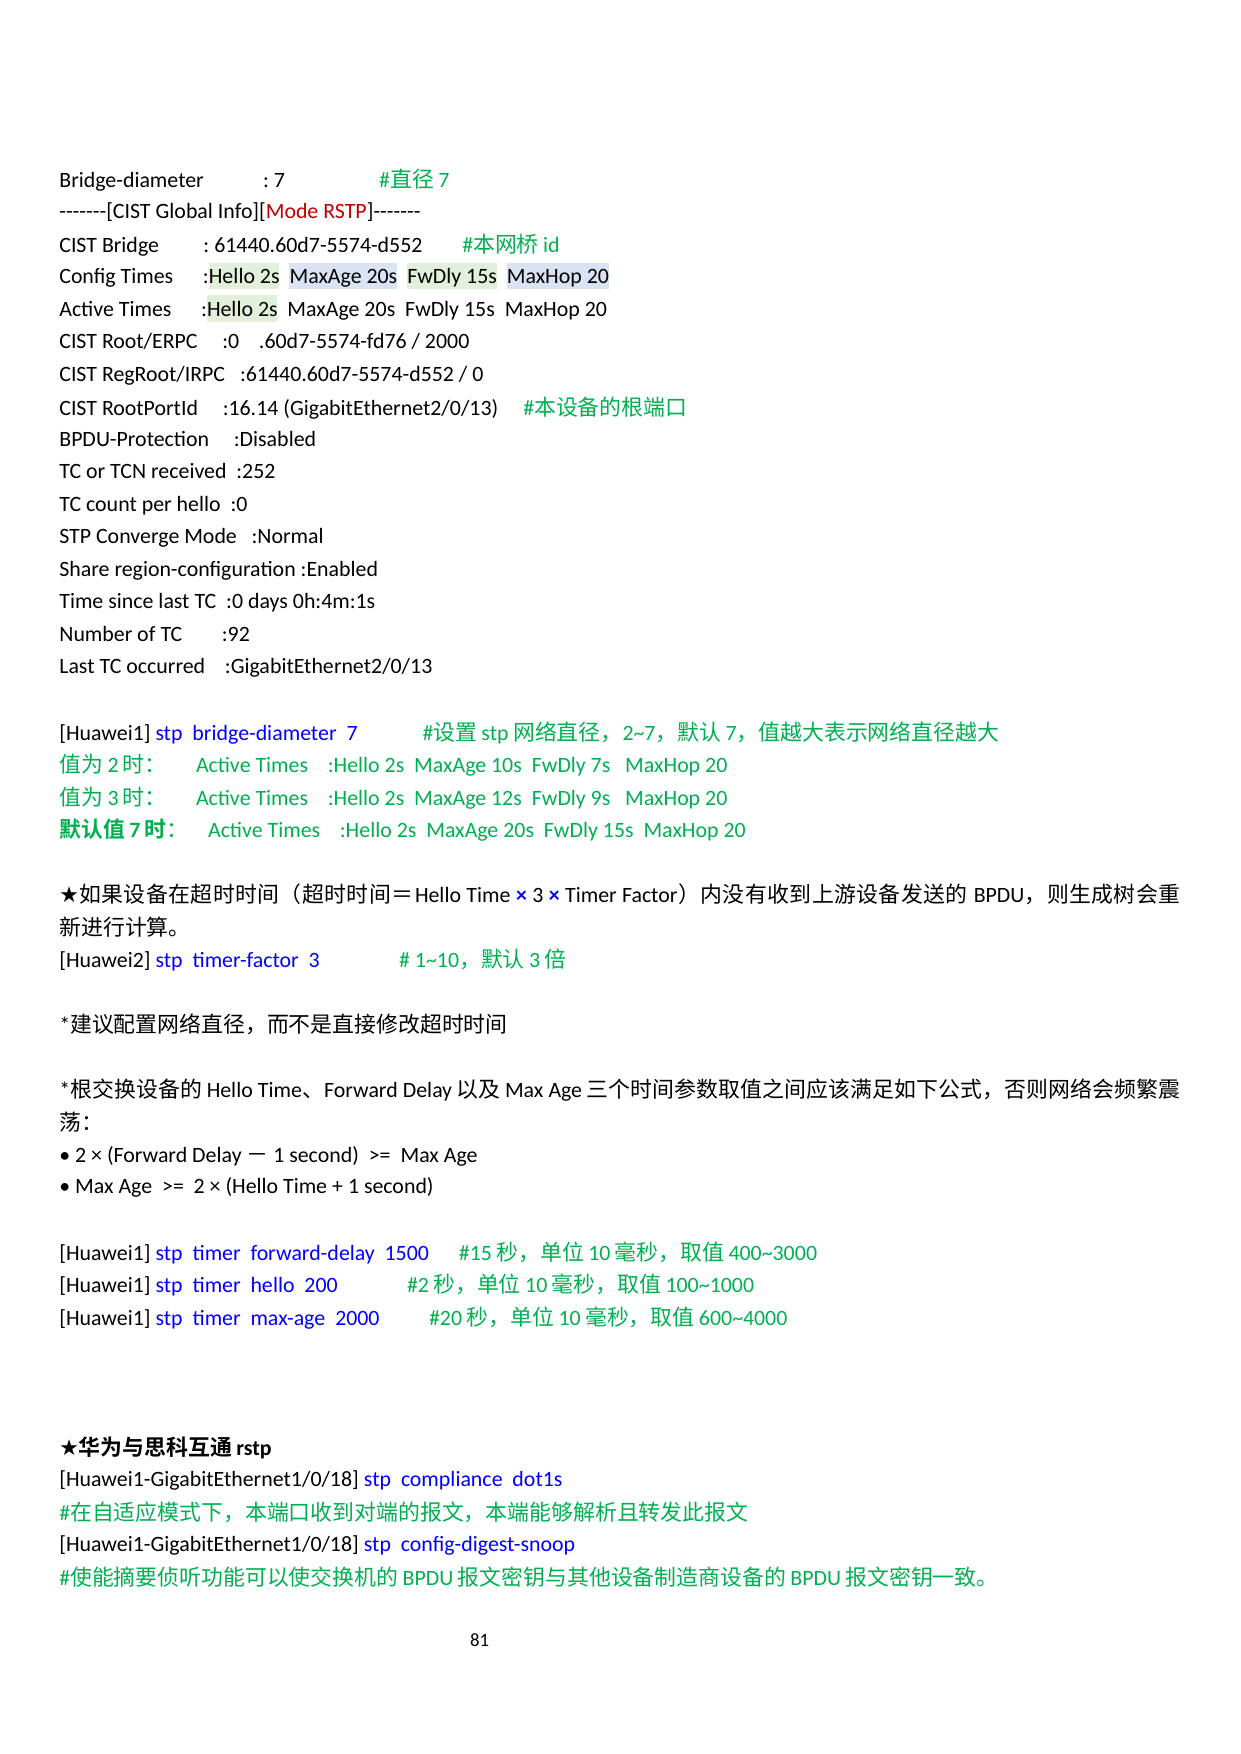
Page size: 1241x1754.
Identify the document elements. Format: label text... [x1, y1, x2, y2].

text [Huawei1-GigabitEthernet1/0/18] stp config-digest-snoop [59, 1527, 1181, 1559]
text • 2 × (Forward Delay － 1 second) >= Max Age [59, 1137, 1181, 1169]
text CIST RegRoot/IRPC :61440.60d7-5574-d552 / 0 [59, 357, 1181, 389]
text TC count per hello :0 [59, 487, 1181, 519]
text BPDU-Protection :Disabled [59, 422, 1181, 454]
text [Huawei1] stp timer max-age 2000 #20秒，单位10毫秒，取值600~4000 [59, 1299, 1181, 1332]
text [Huawei1] stp timer hello 200 #2秒，单位10毫秒，取值100~1000 [59, 1267, 1181, 1299]
text CIST Root/ERPC :0 .60d7-5574-fd76 / 2000 [59, 324, 1181, 357]
text Last TC occurred :GigabitEthernet2/0/13 [59, 649, 1181, 682]
text ★如果设备在超时时间（超时时间＝Hello Time × 3 × Timer Factor）内没有收到上游设备发送的BPDU，则生成树会重新进行计算。 [59, 877, 1181, 942]
text *根交换设备的Hello Time、Forward Delay以及Max Age三个时间参数取值之间应该满足如下公式，否则网络会频繁震荡： [59, 1072, 1181, 1137]
text Time since last TC :0 days 0h:4m:1s [59, 584, 1181, 617]
text CIST Bridge : 61440.60d7-5574-d552 #本网桥id [59, 227, 1181, 259]
text Bridge-diameter : 7 #直径7 [59, 162, 1181, 194]
text *建议配置网络直径，而不是直接修改超时时间 [59, 1007, 1181, 1039]
text STP Converge Mode :Normal [59, 519, 1181, 552]
text • Max Age >= 2 × (Hello Time + 1 second) [59, 1169, 1181, 1202]
text 值为3时： Active Times :Hello 2s MaxAge 12s FwDly 9s MaxHop 20 [59, 779, 1181, 812]
text ★华为与思科互通rstp [59, 1429, 1181, 1462]
text 值为2时： Active Times :Hello 2s MaxAge 10s FwDly 7s MaxHop 20 [59, 747, 1181, 779]
text [Huawei1] stp bridge-diameter 7 #设置stp网络直径，2~7，默认7，值越大表示网络直径越大 [59, 714, 1181, 747]
text #在自适应模式下，本端口收到对端的报文，本端能够解析且转发此报文 [59, 1494, 1181, 1527]
text [Huawei1] stp timer forward-delay 1500 #15秒，单位10毫秒，取值400~3000 [59, 1234, 1181, 1267]
text Number of TC :92 [59, 617, 1181, 649]
text 默认值7时： Active Times :Hello 2s MaxAge 20s FwDly 15s MaxHop 20 [59, 812, 1181, 844]
text #使能摘要侦听功能可以使交换机的BPDU报文密钥与其他设备制造商设备的BPDU报文密钥一致。 [59, 1559, 1181, 1592]
text CIST RootPortId :16.14 (GigabitEthernet2/0/13) #本设备的根端口 [59, 389, 1181, 422]
text Share region-configuration :Enabled [59, 552, 1181, 584]
text Active Times :Hello 2s MaxAge 20s FwDly 15s MaxHop 20 [59, 292, 1181, 324]
text Config Times :Hello 2s MaxAge 20s FwDly 15s MaxHop 20 [59, 259, 1181, 292]
text TC or TCN received :252 [59, 454, 1181, 487]
text [Huawei1-GigabitEthernet1/0/18] stp compliance dot1s [59, 1462, 1181, 1494]
text -------[CIST Global Info][Mode RSTP]------- [59, 194, 1181, 227]
text [Huawei2] stp timer-factor 3 # 1~10，默认3倍 [59, 942, 1181, 974]
